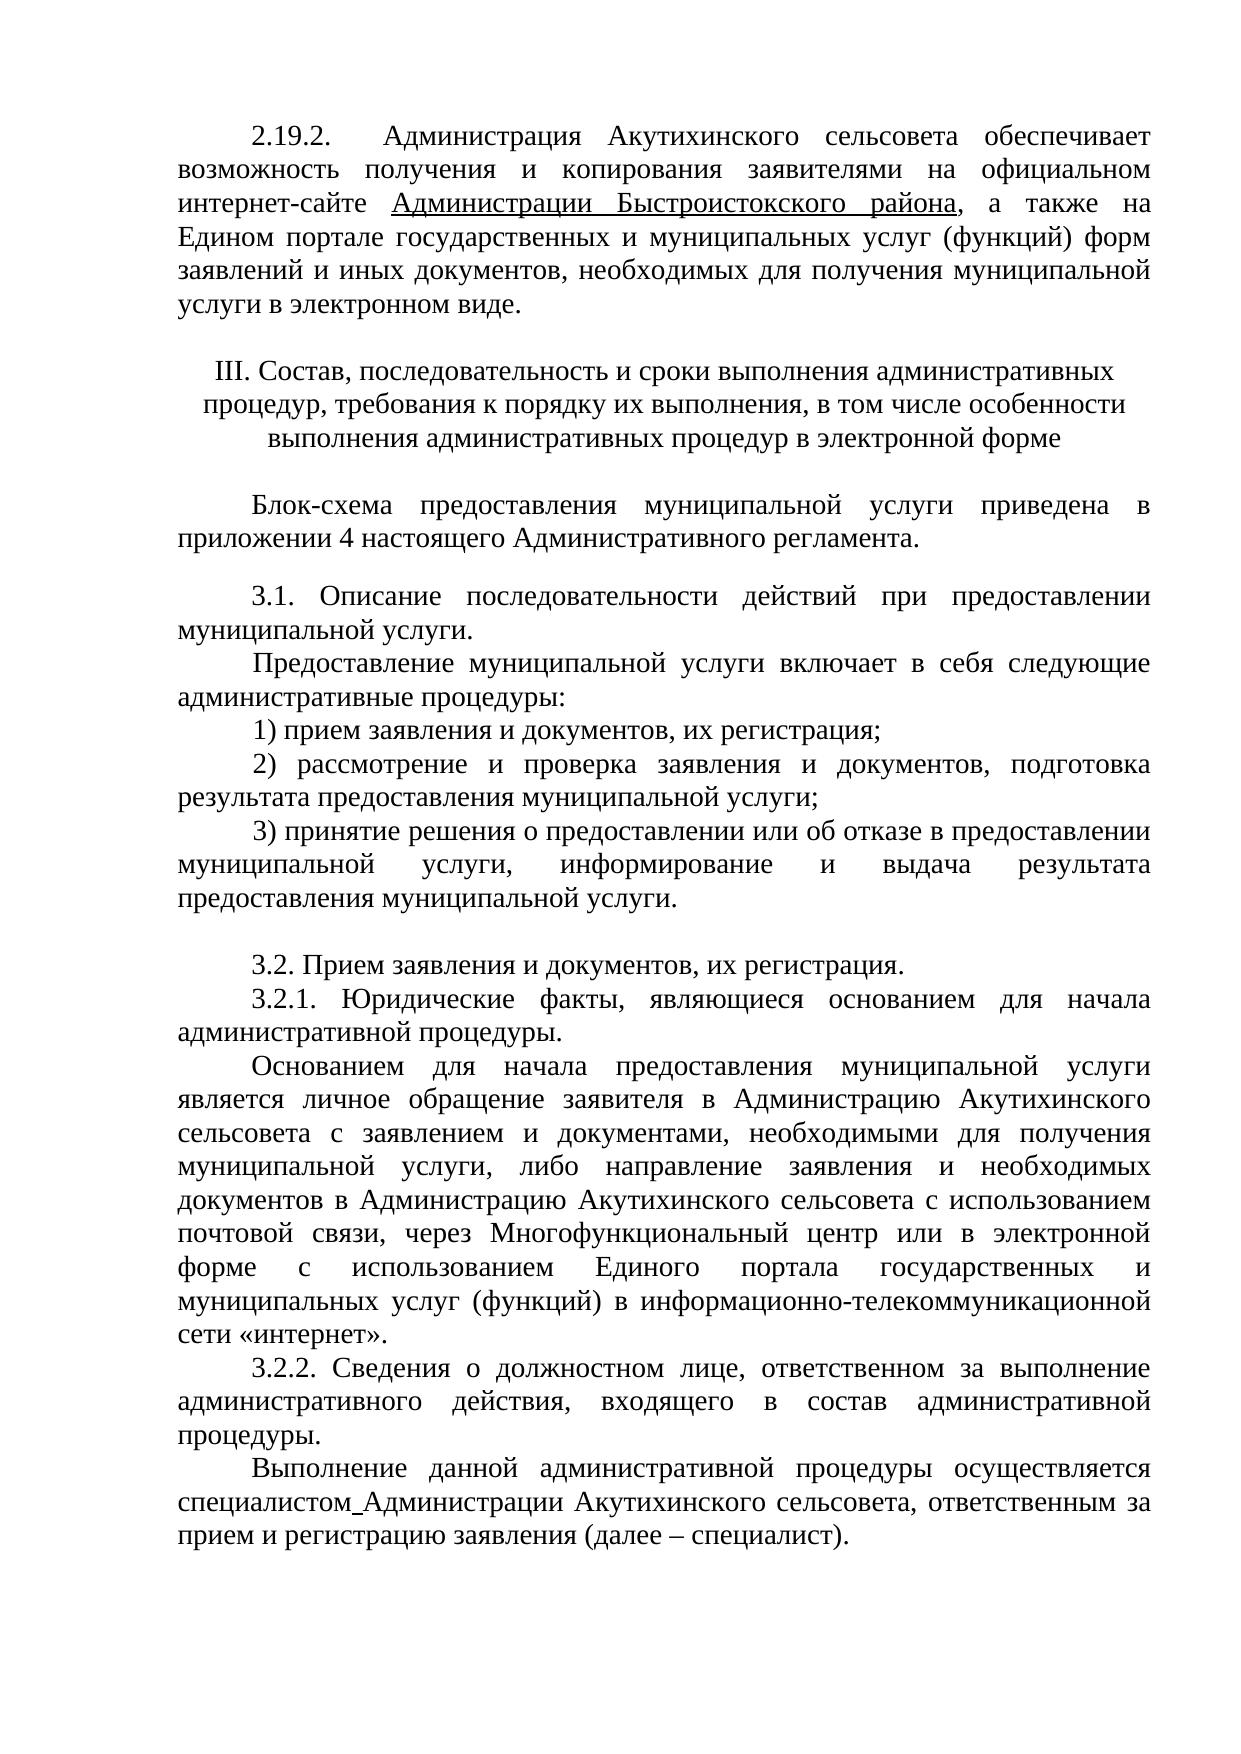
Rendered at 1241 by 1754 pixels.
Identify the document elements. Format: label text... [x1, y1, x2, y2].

text Выполнение данной административной процедуры осуществляется специалистом Администрации Акутихинского сельсовета, ответственным за прием и регистрацию заявления (далее – специалист). [177, 1450, 1152, 1551]
text 1) прием заявления и документов, их регистрация; [177, 712, 1152, 746]
text 2.19.2. Администрация Акутихинского сельсовета обеспечивает возможность получения и копирования заявителями на официальном интернет-сайте Администрации Быстроистокского района, а также на Едином портале государственных и муниципальных услуг (функций) форм заявлений и иных документов, необходимых для получения муниципальной услуги в электронном виде. [177, 118, 1152, 319]
text 2) рассмотрение и проверка заявления и документов, подготовка результата предоставления муниципальной услуги; [177, 746, 1152, 813]
text Предоставление муниципальной услуги включает в себя следующие административные процедуры: [177, 645, 1152, 712]
text 3.2.1. Юридические факты, являющиеся основанием для начала административной процедуры. [177, 981, 1152, 1048]
text 3.2.2. Сведения о должностном лице, ответственном за выполнение административного действия, входящего в состав административной процедуры. [177, 1350, 1152, 1450]
text 3.1. Описание последовательности действий при предоставлении муниципальной услуги. [177, 578, 1152, 645]
text III. Состав, последовательность и сроки выполнения административных процедур, требования к порядку их выполнения, в том числе особенности выполнения административных процедур в электронной форме [177, 353, 1152, 453]
text 3) принятие решения о предоставлении или об отказе в предоставлении муниципальной услуги, информирование и выдача результата предоставления муниципальной услуги. [177, 813, 1152, 914]
text Блок-схема предоставления муниципальной услуги приведена в приложении 4 настоящего Административного регламента. [177, 487, 1152, 554]
text 3.2. Прием заявления и документов, их регистрация. [177, 947, 1152, 981]
text Основанием для начала предоставления муниципальной услуги является личное обращение заявителя в Администрацию Акутихинского сельсовета с заявлением и документами, необходимыми для получения муниципальной услуги, либо направление заявления и необходимых документов в Администрацию Акутихинского сельсовета с использованием почтовой связи, через Многофункциональный центр или в электронной форме с использованием Единого портала государственных и муниципальных услуг (функций) в информационно-телекоммуникационной сети «интернет». [177, 1048, 1152, 1350]
